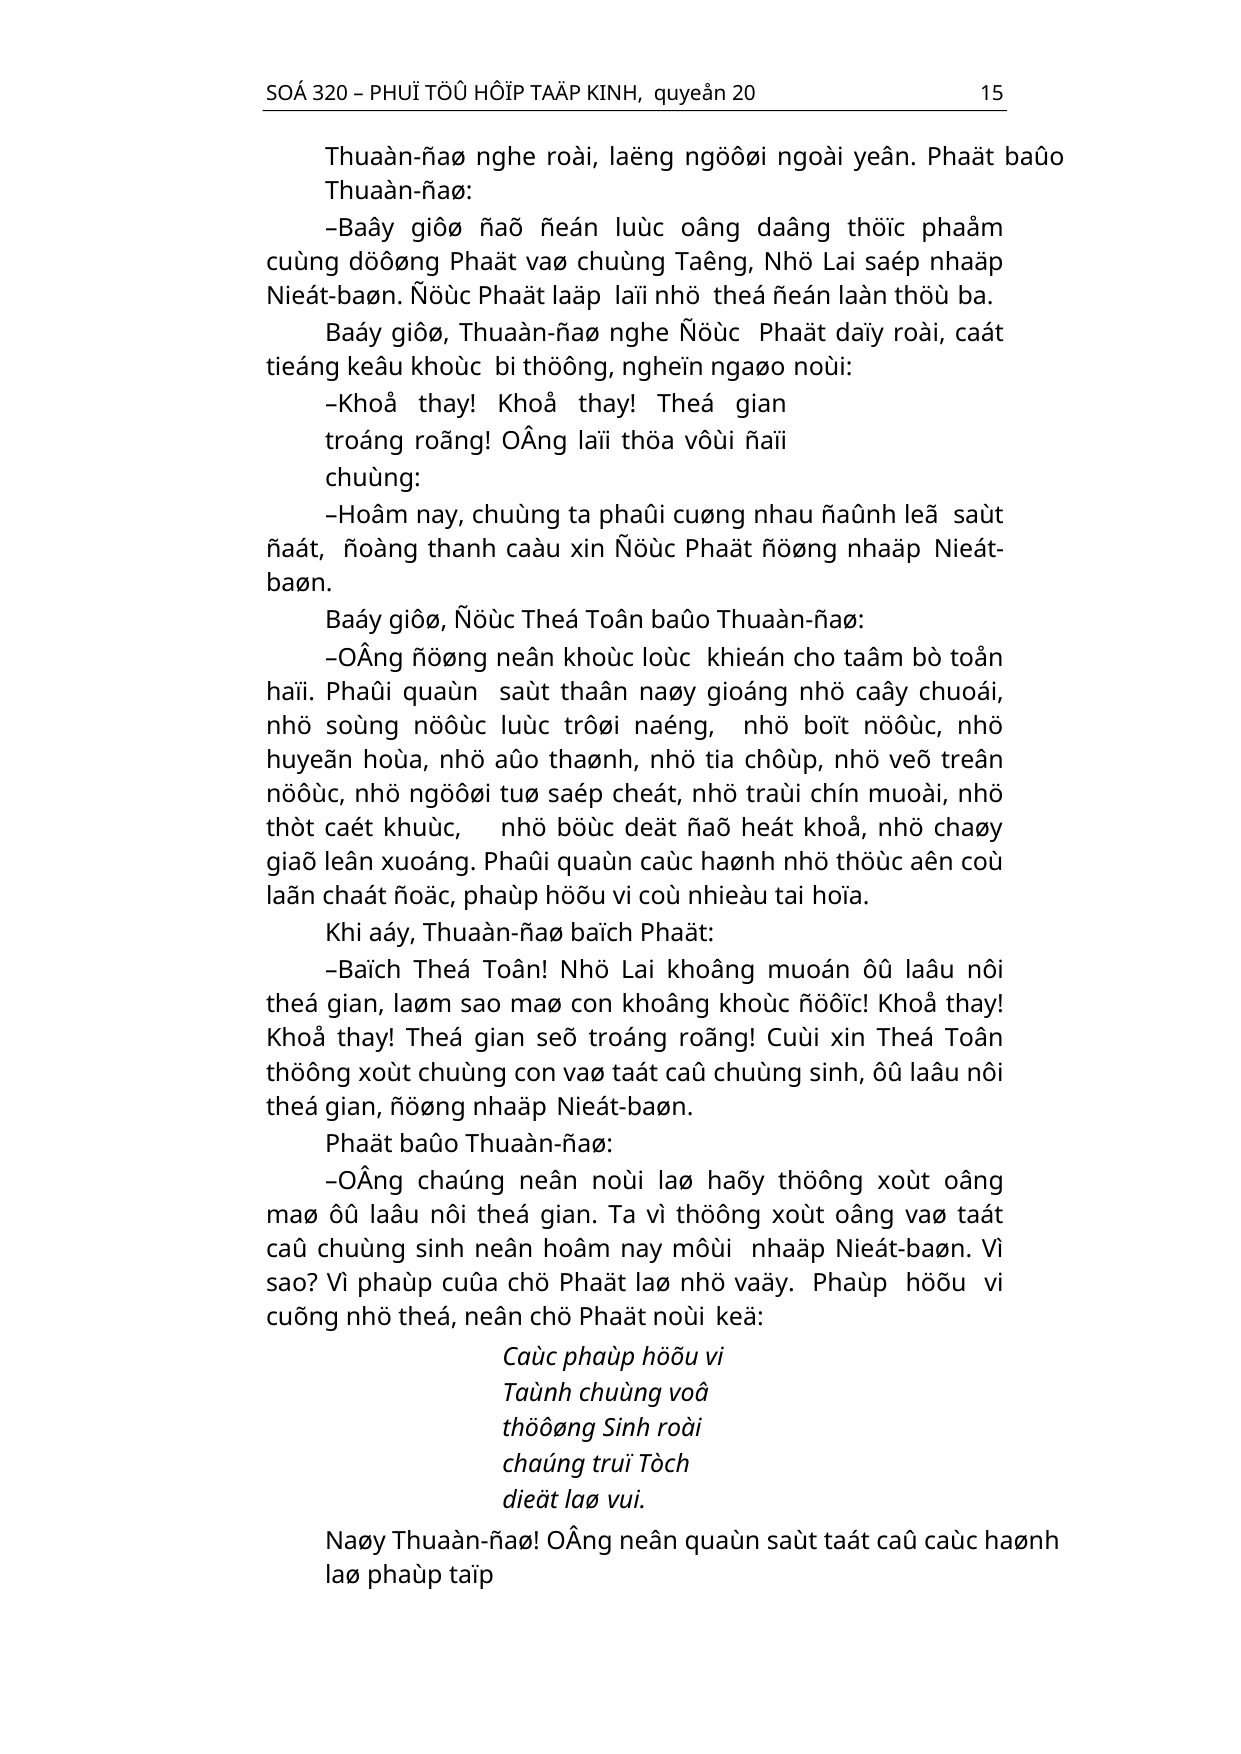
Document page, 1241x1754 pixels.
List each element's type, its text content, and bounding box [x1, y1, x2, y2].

text Phaät baûo Thuaàn-ñaø: [325, 1125, 1065, 1159]
text Taùnh chuùng voâ thöôøng Sinh roài chaúng truï Tòch dieät laø vui. [502, 1374, 736, 1516]
text –OÂng chaúng neân noùi laø haõy thöông xoùt oâng maø ôû laâu nôi theá gian. Ta vì thöông xoùt oâng vaø taát caû chuùng sinh neân hoâm nay môùi nhaäp Nieát-baøn. Vì sao? Vì phaùp cuûa chö Phaät laø nhö vaäy. Phaùp höõu vi cuõng nhö theá, neân chö Phaät noùi keä: [266, 1162, 1004, 1333]
text Baáy giôø, Thuaàn-ñaø nghe Ñöùc Phaät daïy roài, caát tieáng keâu khoùc bi thöông, ngheïn ngaøo noùi: [266, 314, 1004, 383]
text Khi aáy, Thuaàn-ñaø baïch Phaät: [325, 914, 1065, 949]
text –Baây giôø ñaõ ñeán luùc oâng daâng thöïc phaåm cuùng döôøng Phaät vaø chuùng Taêng, Nhö Lai saép nhaäp Nieát-baøn. Ñöùc Phaät laäp laïi nhö theá ñeán laàn thöù ba. [266, 209, 1004, 312]
text –Khoå thay! Khoå thay! Theá gian troáng roãng! OÂng laïi thöa vôùi ñaïi chuùng: [325, 386, 787, 493]
text Baáy giôø, Ñöùc Theá Toân baûo Thuaàn-ñaø: [325, 602, 1065, 636]
text Thuaàn-ñaø nghe roài, laëng ngöôøi ngoài yeân. Phaät baûo Thuaàn-ñaø: [325, 138, 1065, 206]
text Naøy Thuaàn-ñaø! OÂng neân quaùn saùt taát caû caùc haønh laø phaùp taïp [325, 1523, 1065, 1591]
text –Hoâm nay, chuùng ta phaûi cuøng nhau ñaûnh leã saùt ñaát, ñoàng thanh caàu xin Ñöùc Phaät ñöøng nhaäp Nieát-baøn. [266, 497, 1004, 599]
text –Baïch Theá Toân! Nhö Lai khoâng muoán ôû laâu nôi theá gian, laøm sao maø con khoâng khoùc ñöôïc! Khoå thay! Khoå thay! Theá gian seõ troáng roãng! Cuùi xin Theá Toân thöông xoùt chuùng con vaø taát caû chuùng sinh, ôû laâu nôi theá gian, ñöøng nhaäp Nieát-baøn. [266, 952, 1004, 1122]
text –OÂng ñöøng neân khoùc loùc khieán cho taâm bò toån haïi. Phaûi quaùn saùt thaân naøy gioáng nhö caây chuoái, nhö soùng nöôùc luùc trôøi naéng, nhö boït nöôùc, nhö huyeãn hoùa, nhö aûo thaønh, nhö tia chôùp, nhö veõ treân nöôùc, nhö ngöôøi tuø saép cheát, nhö traùi chín muoài, nhö thòt caét khuùc, nhö böùc deät ñaõ heát khoå, nhö chaøy giaõ leân xuoáng. Phaûi quaùn caùc haønh nhö thöùc aên coù laãn chaát ñoäc, phaùp höõu vi coù nhieàu tai hoïa. [266, 639, 1004, 912]
text SOÁ 320 – PHUÏ TÖÛ HÔÏP TAÄP KINH, quyeån 20 15 [266, 78, 1065, 107]
text Caùc phaùp höõu vi [502, 1338, 1065, 1372]
